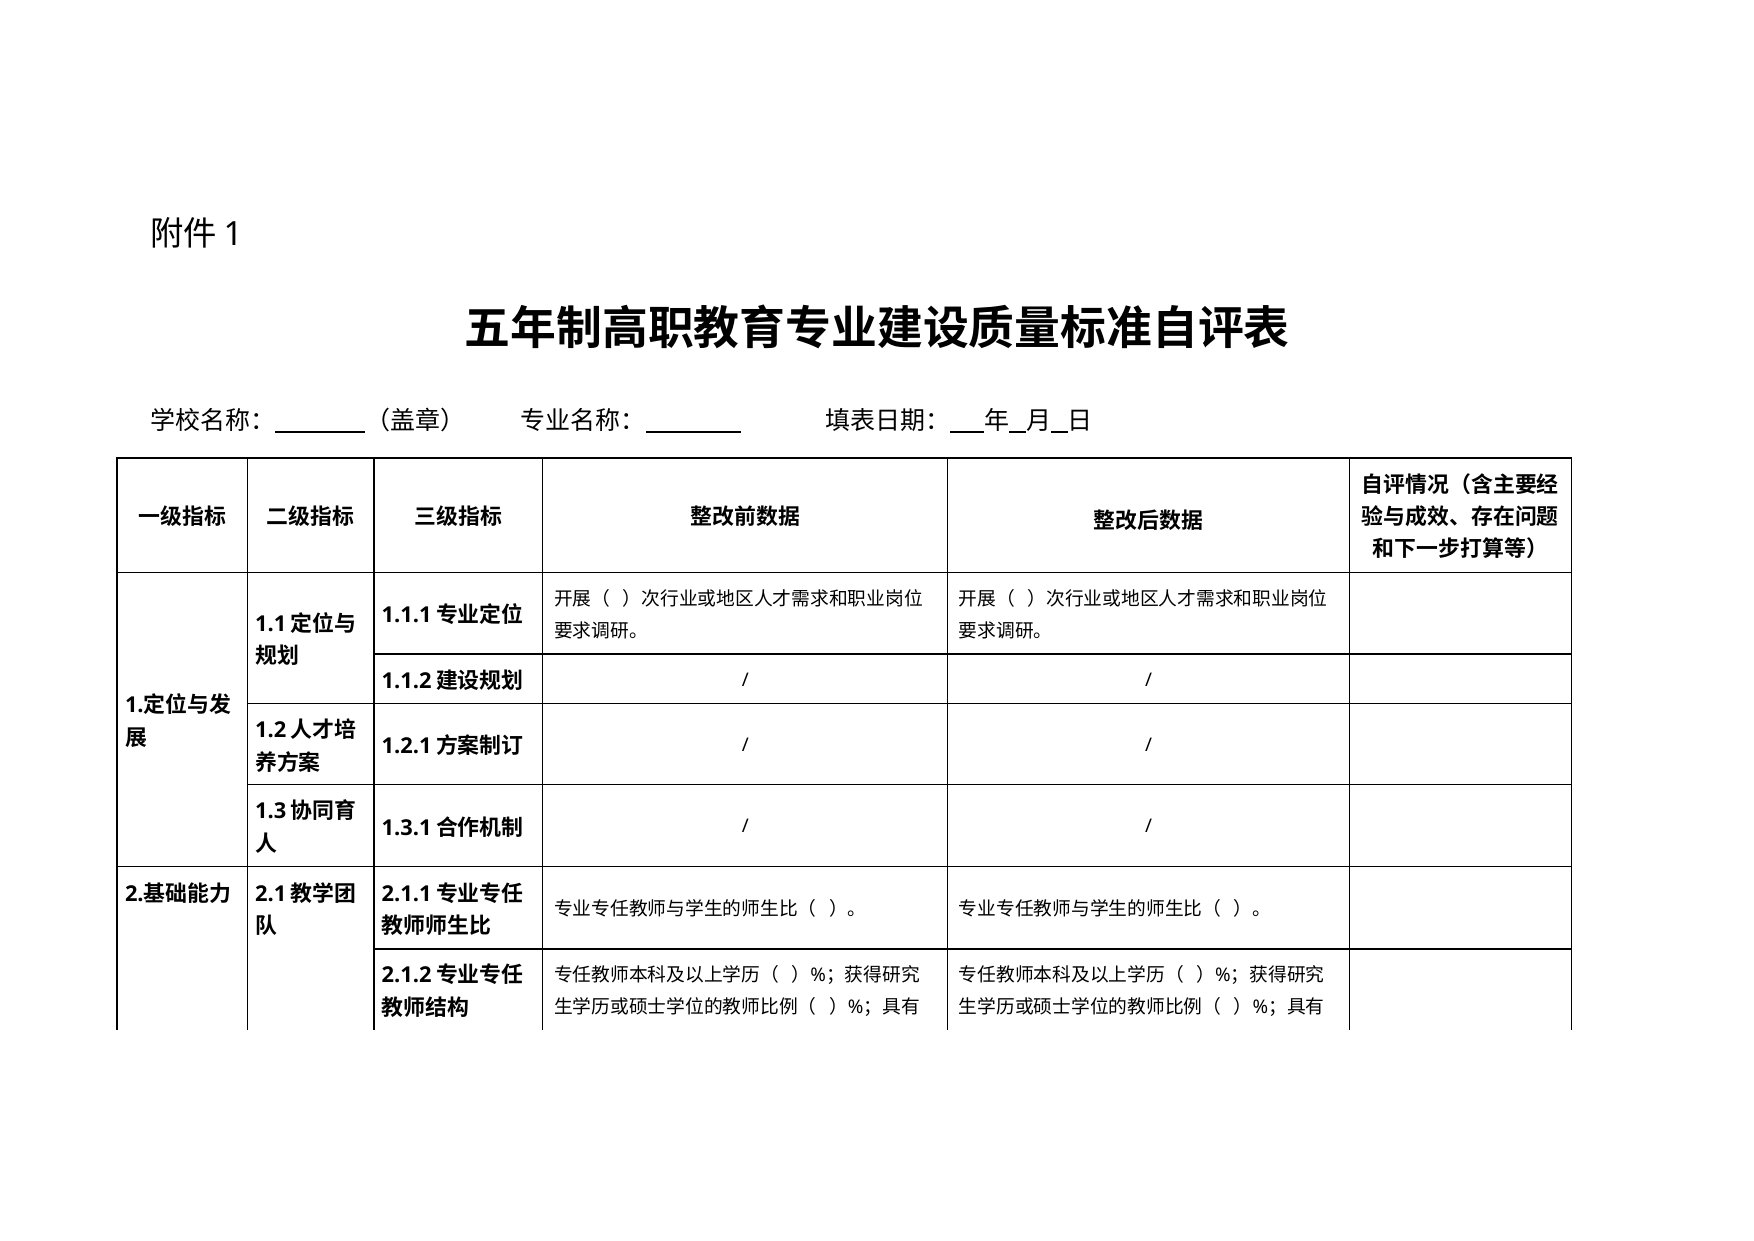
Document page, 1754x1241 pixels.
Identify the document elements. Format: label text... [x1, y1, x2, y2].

table_cell / [543, 655, 947, 703]
table_cell / [543, 785, 947, 866]
table_cell 1.2人才培养方案 [248, 704, 373, 784]
table_header 整改后数据 [948, 459, 1349, 571]
table_cell / [948, 785, 1349, 866]
table_cell 2.1.2专业专任教师结构 [375, 950, 542, 1030]
table_cell 1.1.1专业定位 [375, 573, 542, 653]
table_cell [1350, 573, 1571, 653]
table_cell 1.1定位与规划 [248, 573, 373, 703]
table_cell 专业专任教师与学生的师生比（ ）。 [948, 867, 1349, 948]
text 学校名称： （盖章） 专业名称： 填表日期： 年 月 日 [150, 386, 1604, 451]
text 附件1 [150, 199, 1604, 264]
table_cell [543, 950, 947, 1030]
table_cell 2.1.1专业专任教师师生比 [375, 867, 542, 948]
table_header 一级指标 [118, 459, 247, 571]
table_cell [1350, 950, 1571, 1030]
table_cell 1.3.1合作机制 [375, 785, 542, 866]
text 五年制高职教育专业建设质量标准自评表 [150, 276, 1604, 373]
table_cell 开展（ ）次行业或地区人才需求和职业岗位要求调研。 [948, 573, 1349, 653]
table_cell [1350, 785, 1571, 866]
table_cell [1350, 704, 1571, 784]
table_cell 1.定位与发展 [118, 573, 247, 866]
table_cell 专业专任教师与学生的师生比（ ）。 [543, 867, 947, 948]
table_header 自评情况（含主要经验与成效、存在问题和下一步打算等） [1350, 459, 1571, 571]
table_header 整改前数据 [543, 459, 947, 571]
table_cell 1.1.2建设规划 [375, 655, 542, 703]
table_cell [1350, 655, 1571, 703]
table_cell / [948, 655, 1349, 703]
table_header 三级指标 [375, 459, 542, 571]
table_cell 2.1教学团队 [248, 867, 373, 1030]
table_cell 1.2.1方案制订 [375, 704, 542, 784]
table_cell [948, 950, 1349, 1030]
table_cell [1350, 867, 1571, 948]
table_cell 1.3协同育人 [248, 785, 373, 866]
table_cell / [543, 704, 947, 784]
table_cell / [948, 704, 1349, 784]
table_header 二级指标 [248, 459, 373, 571]
table_cell 2.基础能力 [118, 867, 247, 1030]
table_cell 开展（ ）次行业或地区人才需求和职业岗位要求调研。 [543, 573, 947, 653]
